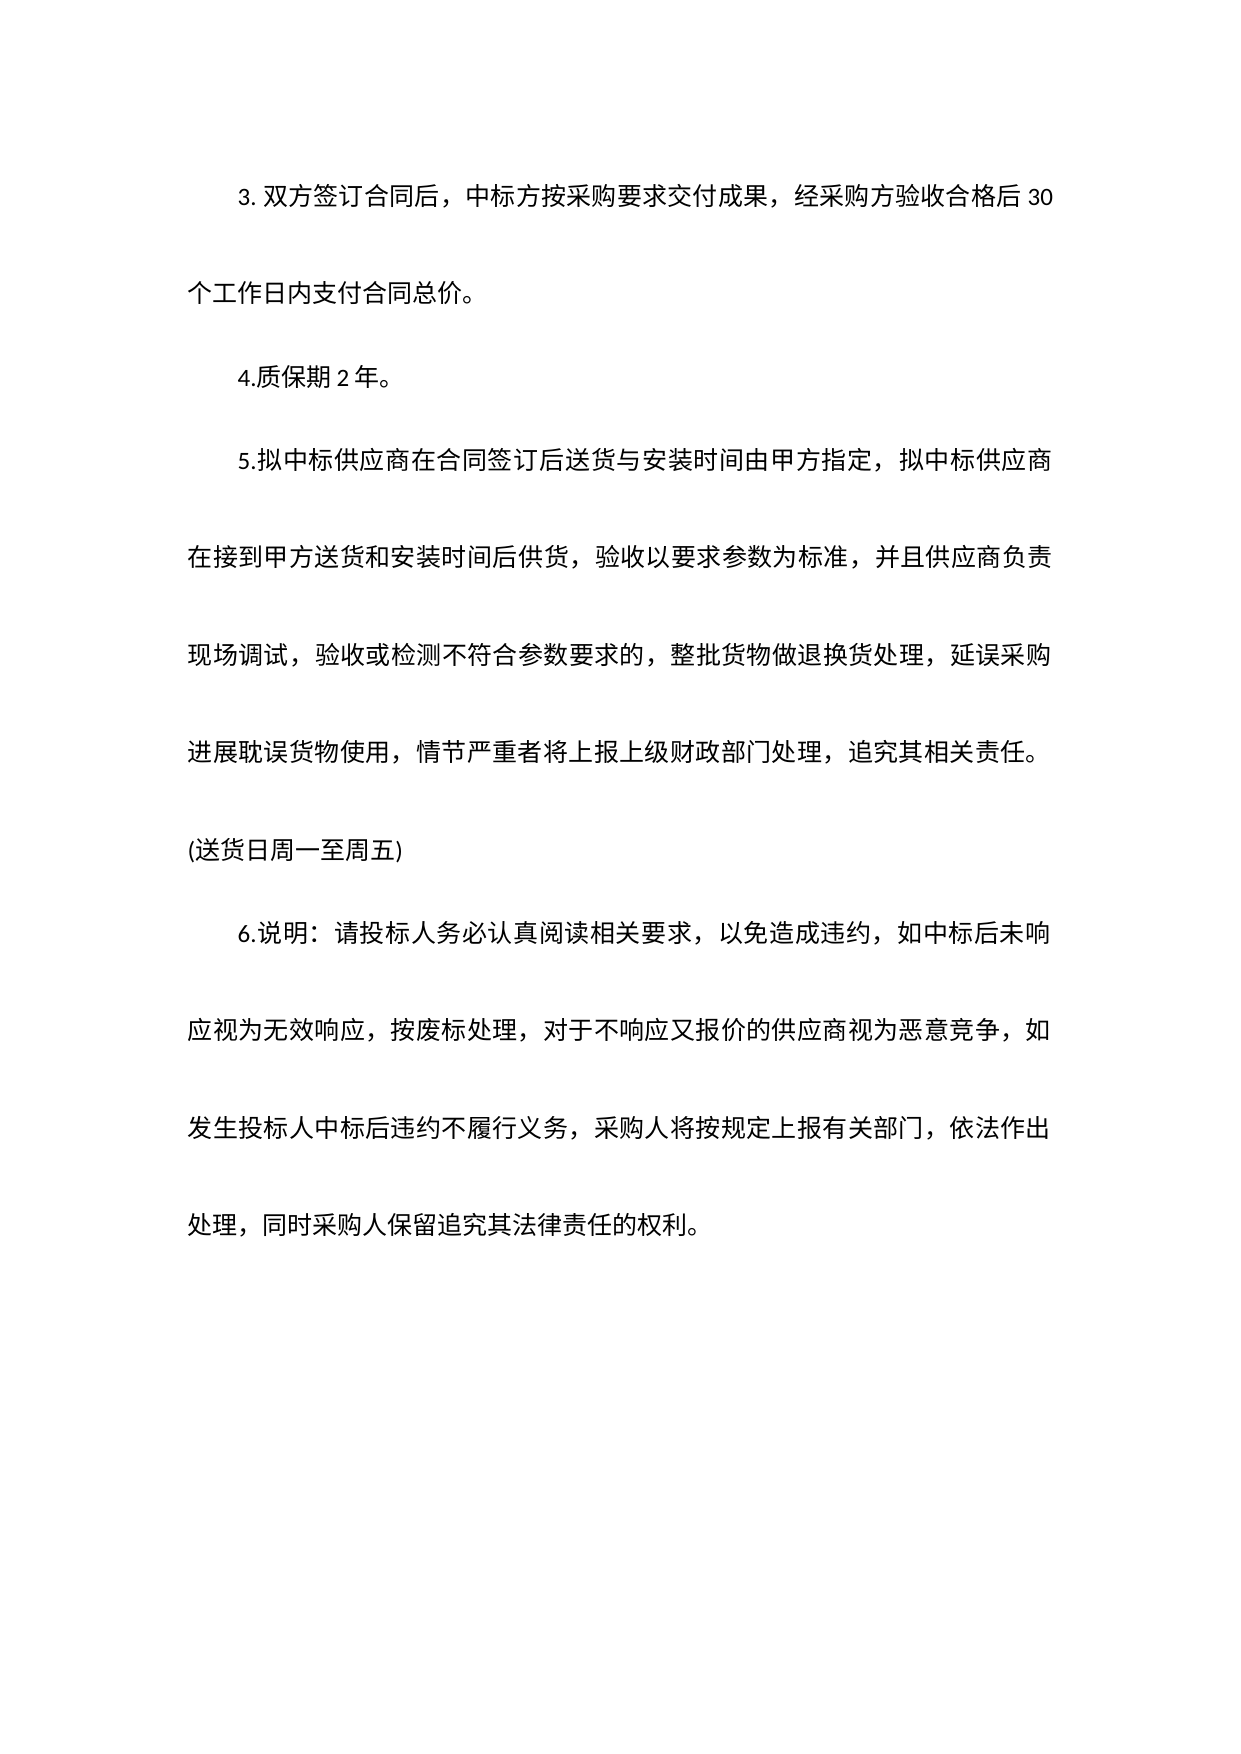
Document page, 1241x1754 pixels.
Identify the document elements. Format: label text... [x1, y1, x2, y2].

text 6.说明：请投标人务必认真阅读相关要求，以免造成违约，如中标后未响应视为无效响应，按废标处理，对于不响应又报价的供应商视为恶意竞争，如发生投标人中标后违约不履行义务，采购人将按规定上报有关部门，依法作出处理，同时采购人保留追究其法律责任的权利。 [187, 899, 1053, 1256]
text 3. 双方签订合同后，中标方按采购要求交付成果，经采购方验收合格后30个工作日内支付合同总价。 [187, 162, 1053, 324]
text 4.质保期2年。 [187, 343, 1053, 408]
text 5.拟中标供应商在合同签订后送货与安装时间由甲方指定，拟中标供应商在接到甲方送货和安装时间后供货，验收以要求参数为标准，并且供应商负责现场调试，验收或检测不符合参数要求的，整批货物做退换货处理，延误采购进展耽误货物使用，情节严重者将上报上级财政部门处理，追究其相关责任。(送货日周一至周五) [187, 426, 1053, 881]
